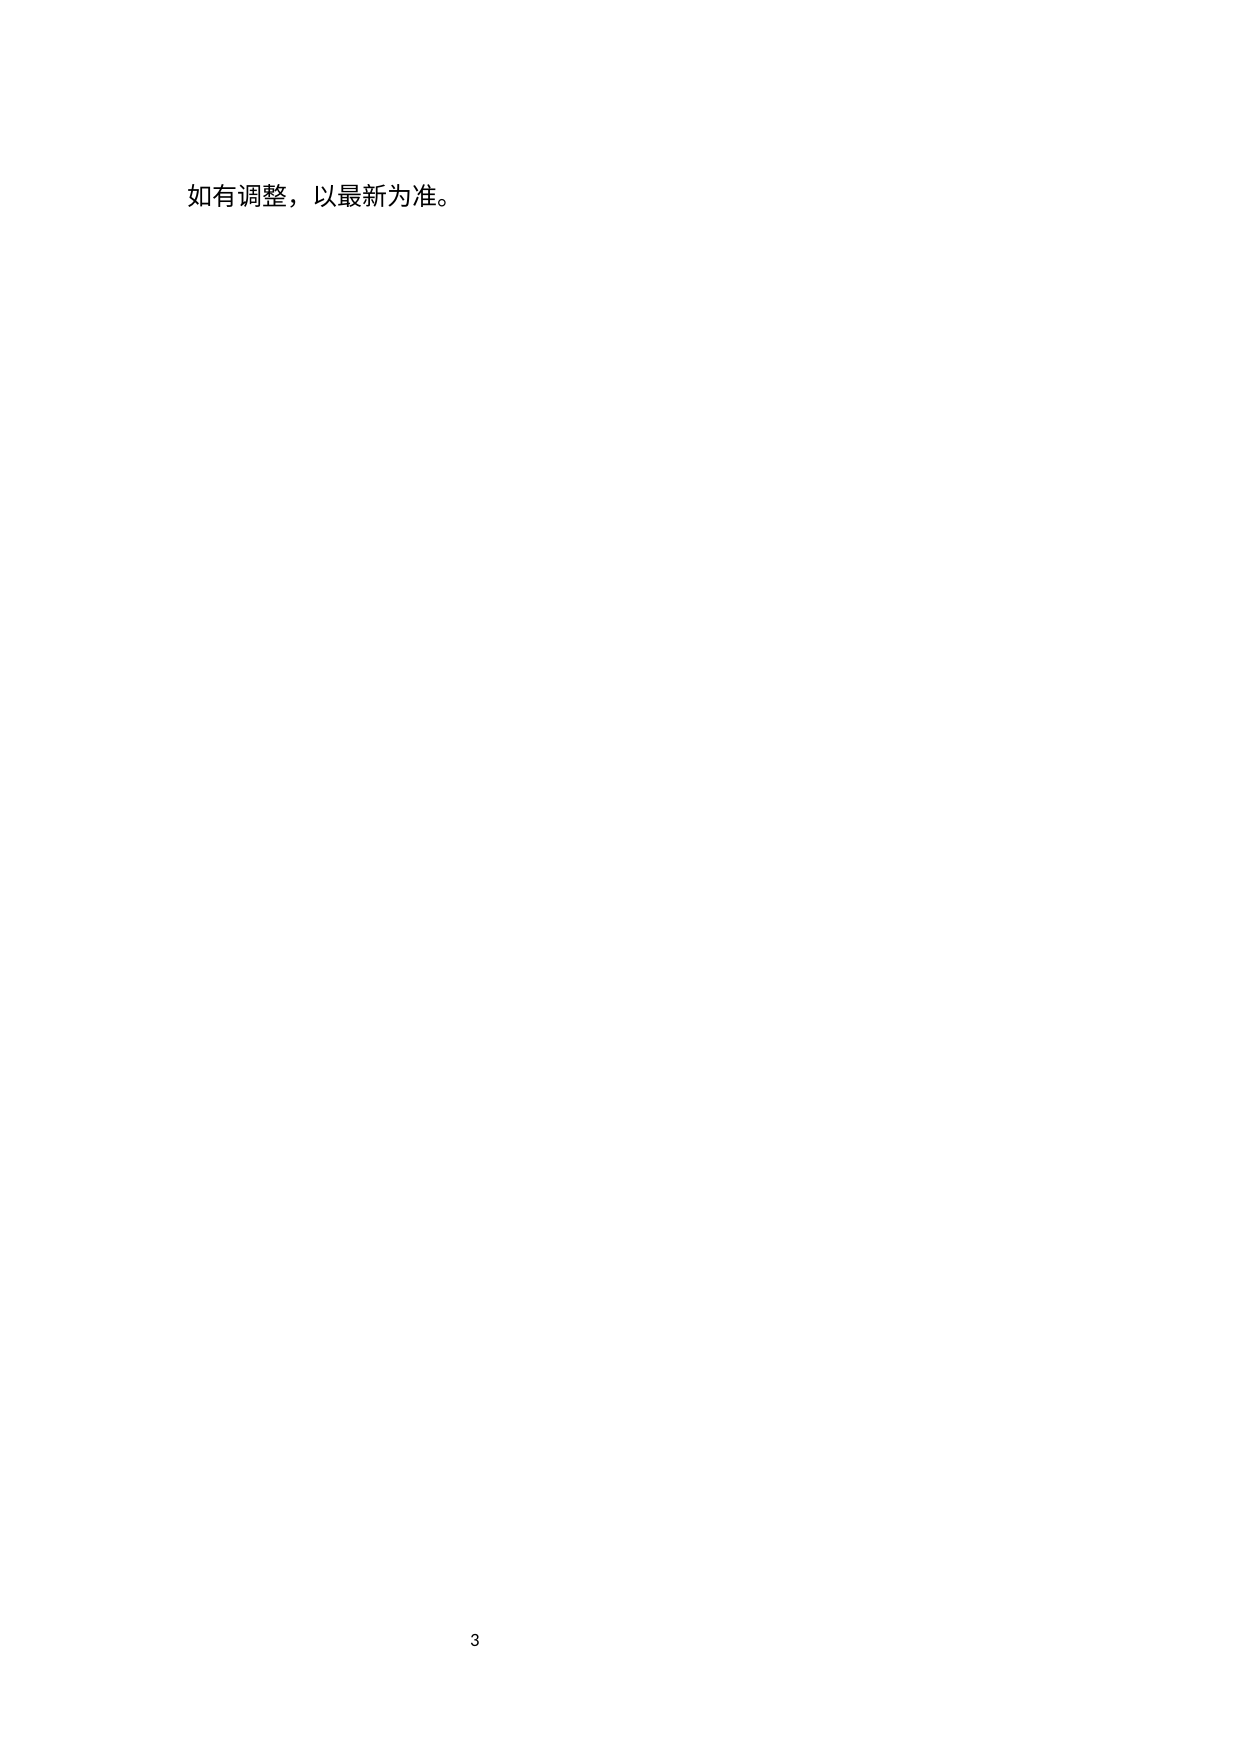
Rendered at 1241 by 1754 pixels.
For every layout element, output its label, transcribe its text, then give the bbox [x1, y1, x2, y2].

text 如有调整，以最新为准。 [187, 162, 1053, 227]
